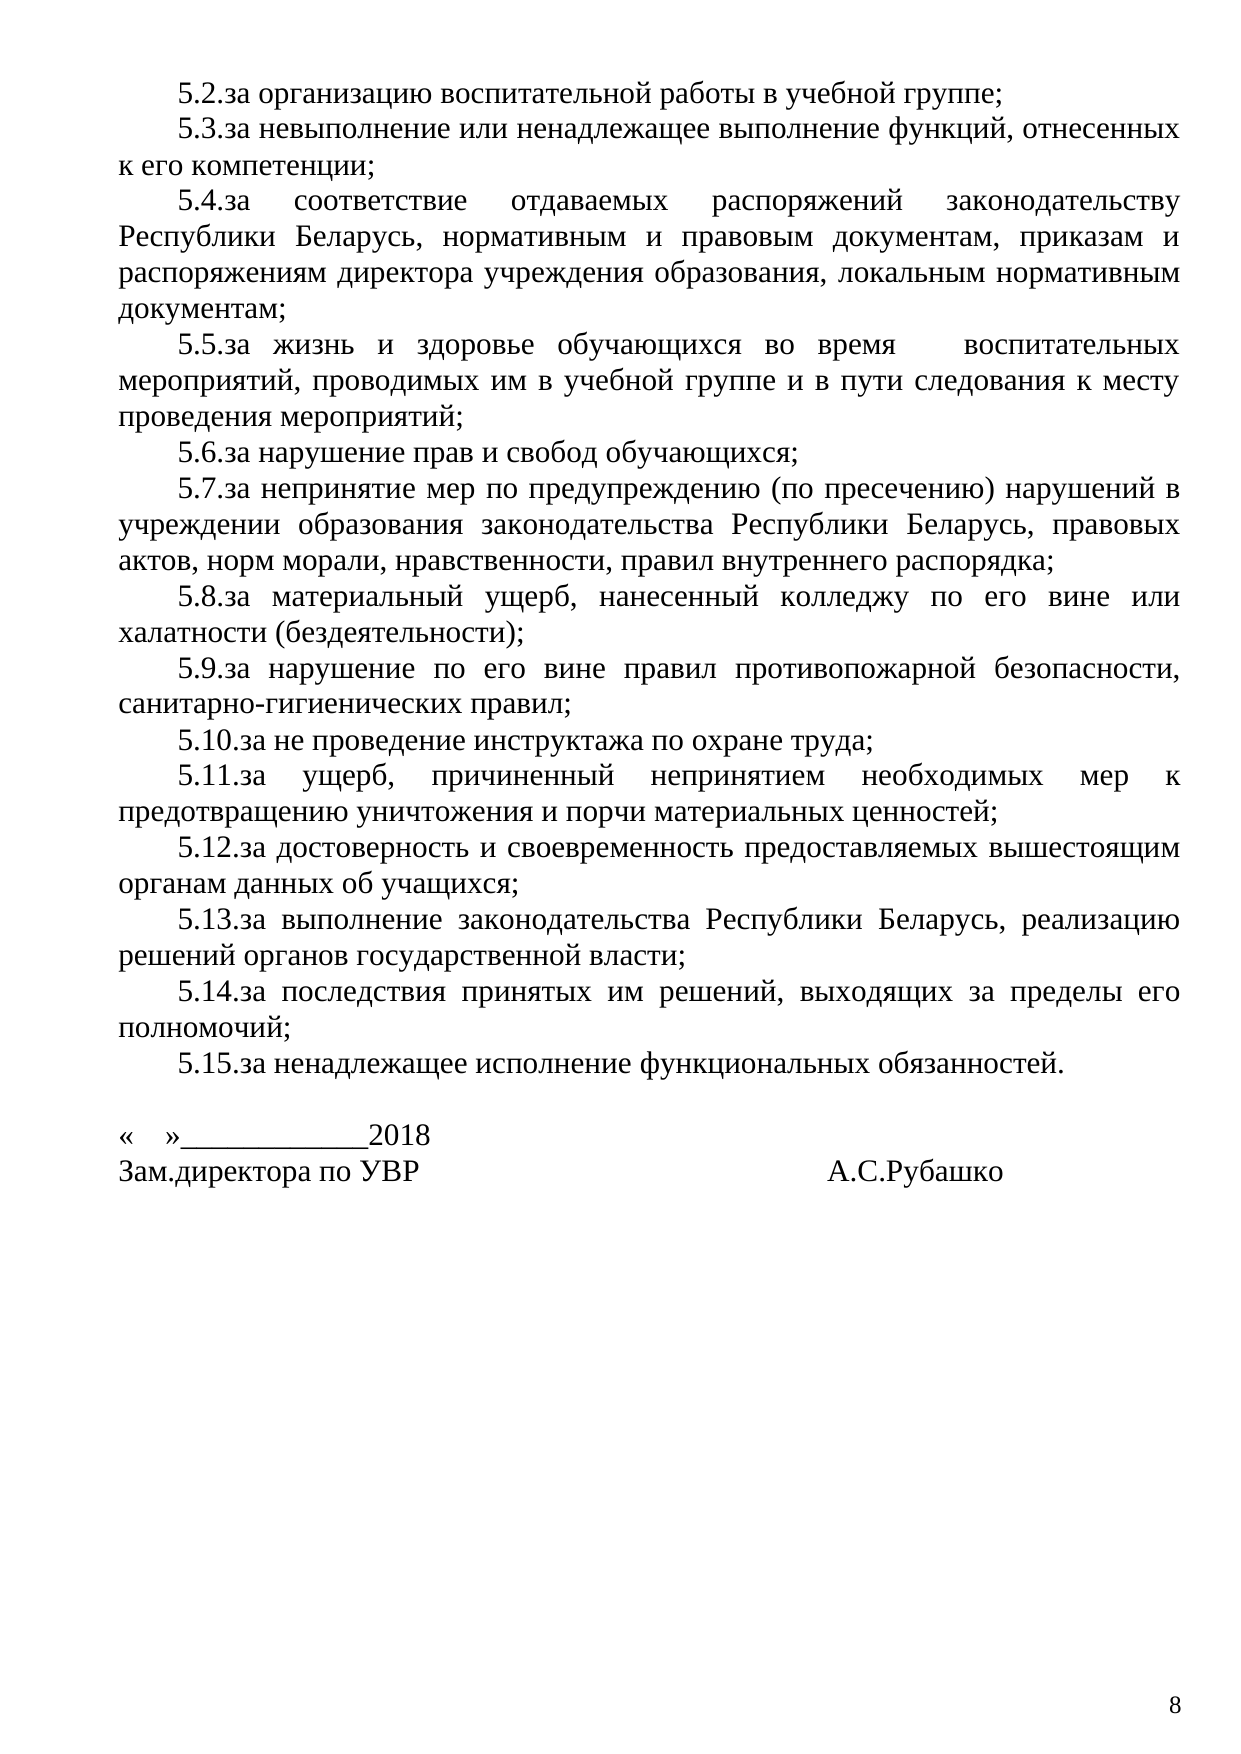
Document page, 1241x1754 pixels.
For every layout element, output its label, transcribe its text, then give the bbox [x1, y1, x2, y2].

text 5.8.за материальный ущерб, нанесенный колледжу по его вине или халатности (бездеятельности); [118, 577, 1181, 649]
text 5.7.за непринятие мер по предупреждению (по пресечению) нарушений в учреждении образования законодательства Республики Беларусь, правовых актов, норм морали, нравственности, правил внутреннего распорядка; [118, 469, 1181, 577]
text « »____________2018 [118, 1116, 1181, 1152]
text 5.2.за организацию воспитательной работы в учебной группе; [118, 74, 1181, 110]
text 5.5.за жизнь и здоровье обучающихся во время воспитательных мероприятий, проводимых им в учебной группе и в пути следования к месту проведения мероприятий; [118, 325, 1181, 433]
text 5.9.за нарушение по его вине правил противопожарной безопасности, санитарно-гигиенических правил; [118, 649, 1181, 721]
text 5.13.за выполнение законодательства Республики Беларусь, реализацию решений органов государственной власти; [118, 900, 1181, 972]
text 5.3.за невыполнение или ненадлежащее выполнение функций, отнесенных к его компетенции; [118, 110, 1181, 182]
text 5.12.за достоверность и своевременность предоставляемых вышестоящим органам данных об учащихся; [118, 828, 1181, 900]
text 5.10.за не проведение инструктажа по охране труда; [118, 721, 1181, 757]
text 5.4.за соответствие отдаваемых распоряжений законодательству Республики Беларусь, нормативным и правовым документам, приказам и распоряжениям директора учреждения образования, локальным нормативным документам; [118, 182, 1181, 325]
text 5.14.за последствия принятых им решений, выходящих за пределы его полномочий; [118, 972, 1181, 1044]
text 5.6.за нарушение прав и свобод обучающихся; [118, 433, 1181, 469]
text Зам.директора по УВР А.С.Рубашко [118, 1152, 1181, 1188]
text 5.11.за ущерб, причиненный непринятием необходимых мер к предотвращению уничтожения и порчи материальных ценностей; [118, 757, 1181, 828]
text 5.15.за ненадлежащее исполнение функциональных обязанностей. [118, 1044, 1181, 1080]
